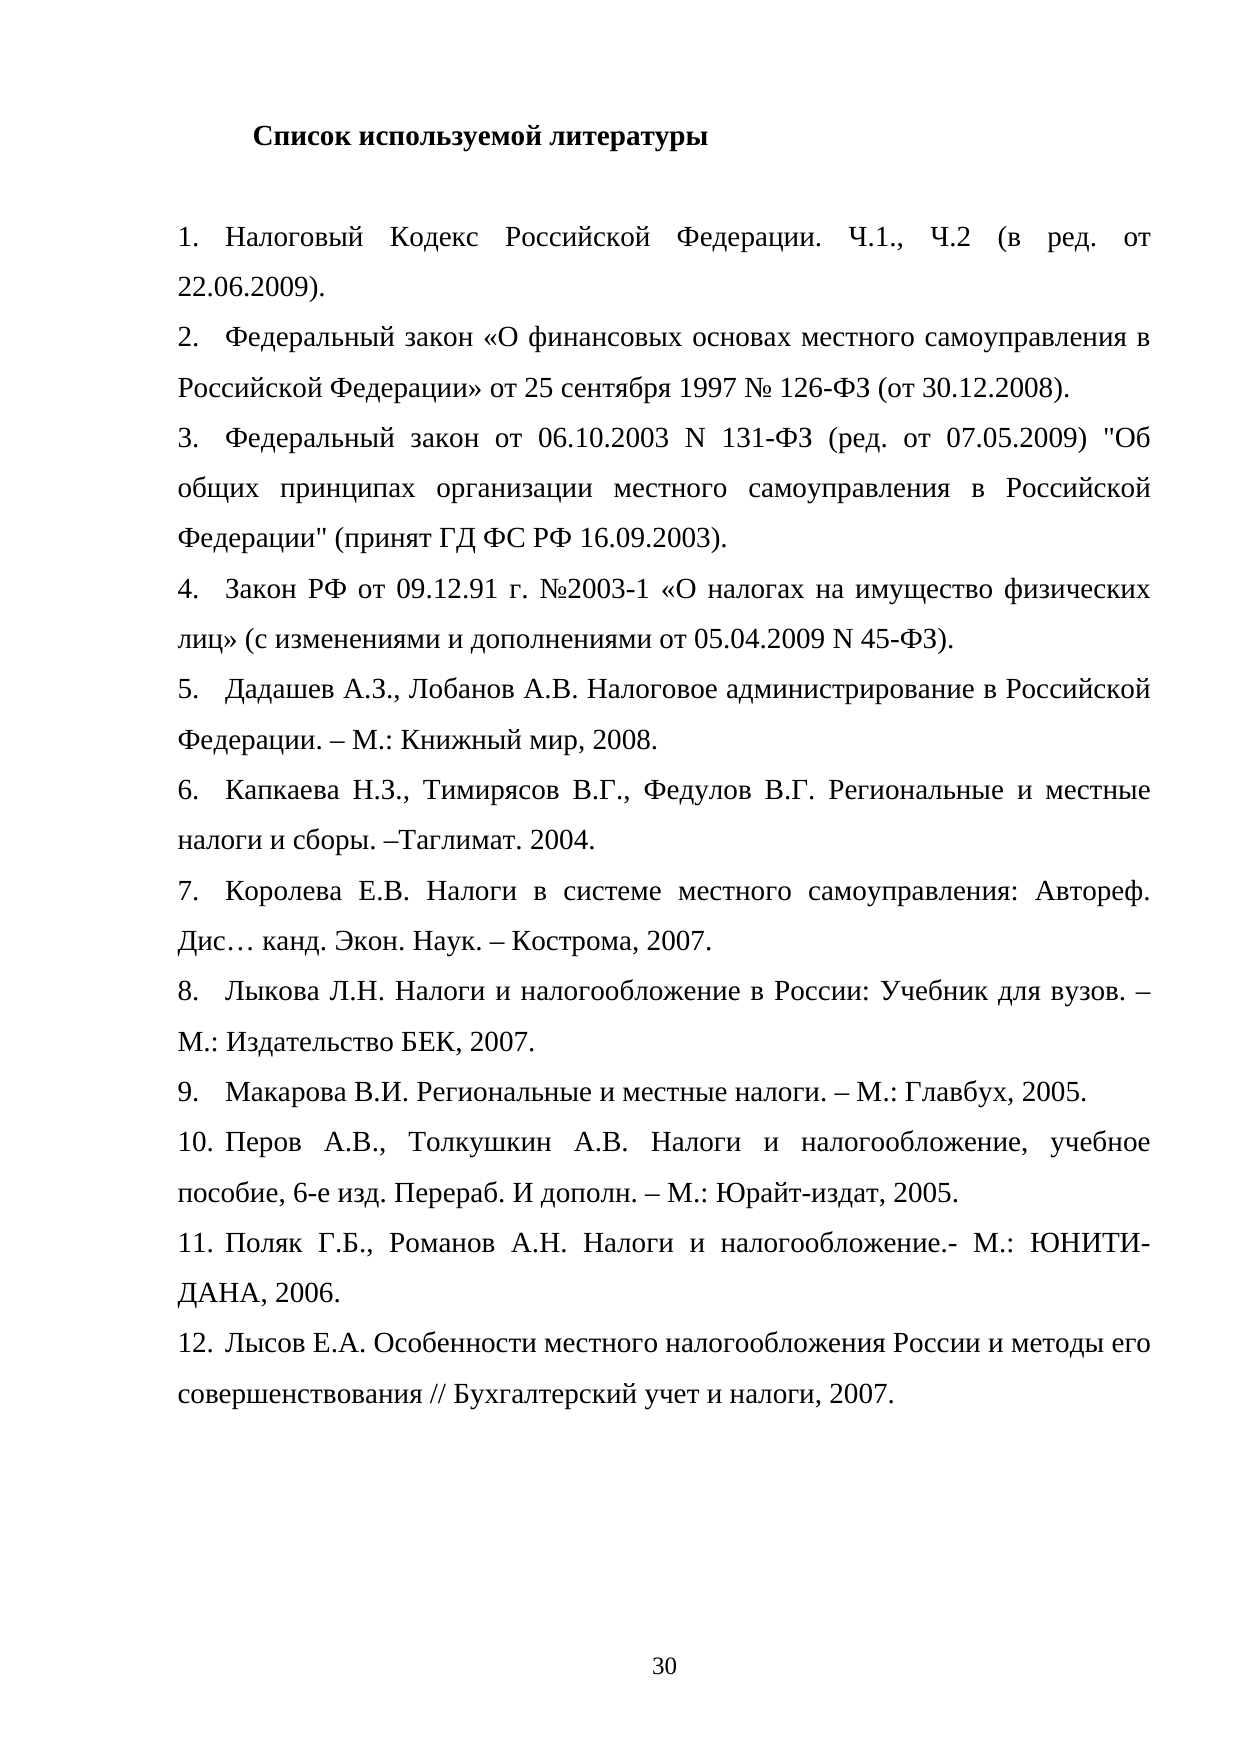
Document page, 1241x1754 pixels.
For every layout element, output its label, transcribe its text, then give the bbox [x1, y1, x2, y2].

list Лыкова Л.Н. Налоги и налогообложение в России: Учебник для вузов. – М.: Издательство БЕК, 2007. [177, 973, 1152, 1057]
list Федеральный закон от 06.10.2003 N 131-ФЗ (ред. от 07.05.2009) "Об общих принципах организации местного самоуправления в Российской Федерации" (принят ГД ФС РФ 16.09.2003). [177, 420, 1152, 554]
list Дадашев А.З., Лобанов А.В. Налоговое администрирование в Российской Федерации. – М.: Книжный мир, 2008. [177, 672, 1152, 755]
list Макарова В.И. Региональные и местные налоги. – М.: Главбух, 2005. [177, 1074, 1152, 1108]
list Закон РФ от 09.12.91 г. №2003-1 «О налогах на имущество физических лиц» (с изменениями и дополнениями от 05.04.2009 N 45-ФЗ). [177, 571, 1152, 655]
list Перов А.В., Толкушкин А.В. Налоги и налогообложение, учебное пособие, 6-е изд. Перераб. И дополн. – М.: Юрайт-издат, 2005. [177, 1124, 1152, 1208]
list Лысов Е.А. Особенности местного налогообложения России и методы его совершенствования // Бухгалтерский учет и налоги, 2007. [177, 1326, 1152, 1409]
list Налоговый Кодекс Российской Федерации. Ч.1., Ч.2 (в ред. от 22.06.2009). [177, 219, 1152, 303]
list Поляк Г.Б., Романов А.Н. Налоги и налогообложение.- М.: ЮНИТИ-ДАНА, 2006. [177, 1225, 1152, 1309]
list Королева Е.В. Налоги в системе местного самоуправления: Автореф. Дис… канд. Экон. Наук. – Кострома, 2007. [177, 873, 1152, 957]
list Федеральный закон «О финансовых основах местного самоуправления в Российской Федерации» от 25 сентября 1997 № 126-ФЗ (от 30.12.2008). [177, 319, 1152, 403]
text Список используемой литературы [177, 118, 1152, 152]
list Капкаева Н.З., Тимирясов В.Г., Федулов В.Г. Региональные и местные налоги и сборы. –Таглимат. 2004. [177, 772, 1152, 856]
